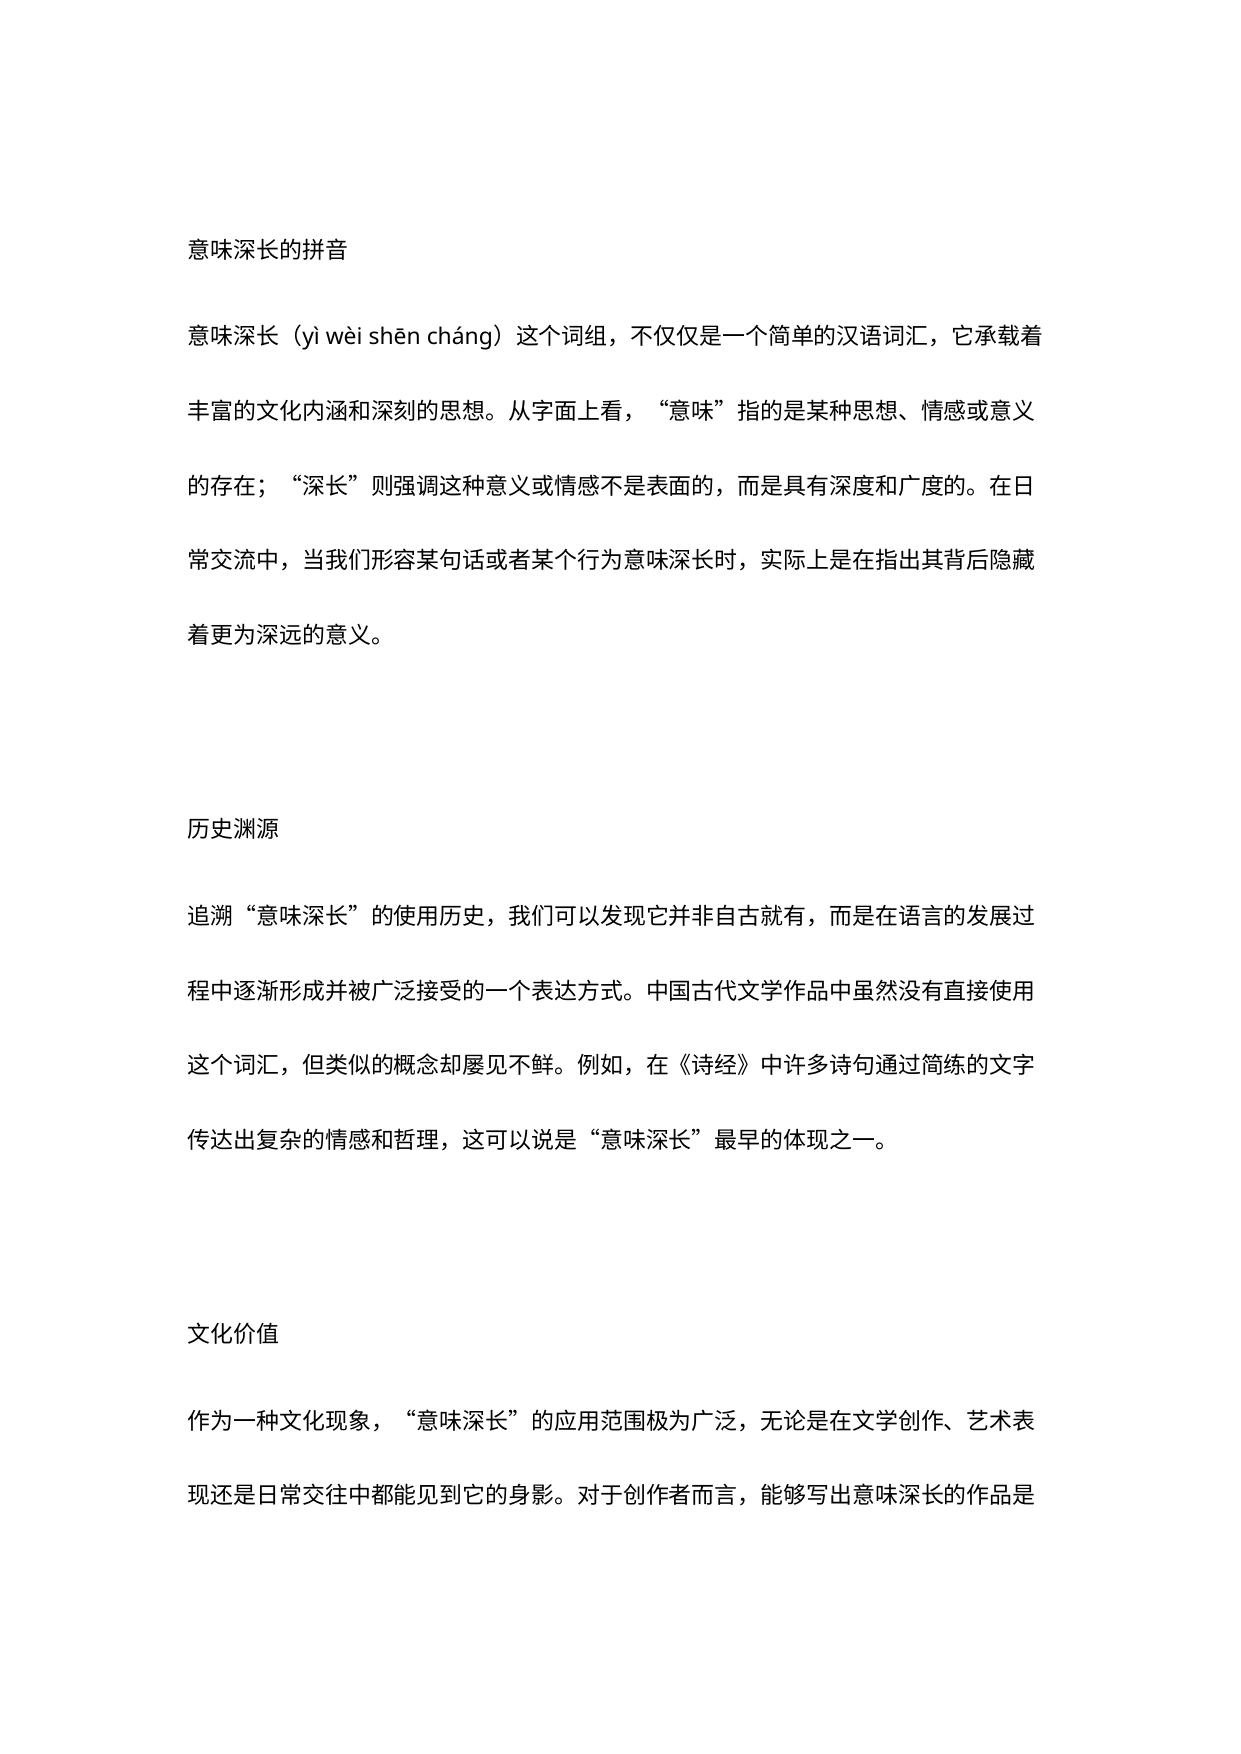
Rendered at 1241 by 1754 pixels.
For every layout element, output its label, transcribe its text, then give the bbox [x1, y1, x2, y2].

text 追溯“意味深长”的使用历史，我们可以发现它并非自古就有，而是在语言的发展过程中逐渐形成并被广泛接受的一个表达方式。中国古代文学作品中虽然没有直接使用这个词汇，但类似的概念却屡见不鲜。例如，在《诗经》中许多诗句通过简练的文字传达出复杂的情感和哲理，这可以说是“意味深长”最早的体现之一。 [187, 882, 1053, 1171]
text 意味深长（yì wèi shēn cháng）这个词组，不仅仅是一个简单的汉语词汇，它承载着丰富的文化内涵和深刻的思想。从字面上看，“意味”指的是某种思想、情感或意义的存在；“深长”则强调这种意义或情感不是表面的，而是具有深度和广度的。在日常交流中，当我们形容某句话或者某个行为意味深长时，实际上是在指出其背后隐藏着更为深远的意义。 [187, 302, 1053, 666]
text 历史渊源 [187, 795, 1053, 860]
text 文化价值 [187, 1300, 1053, 1365]
text 意味深长的拼音 [187, 216, 1053, 281]
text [187, 1387, 1053, 1527]
